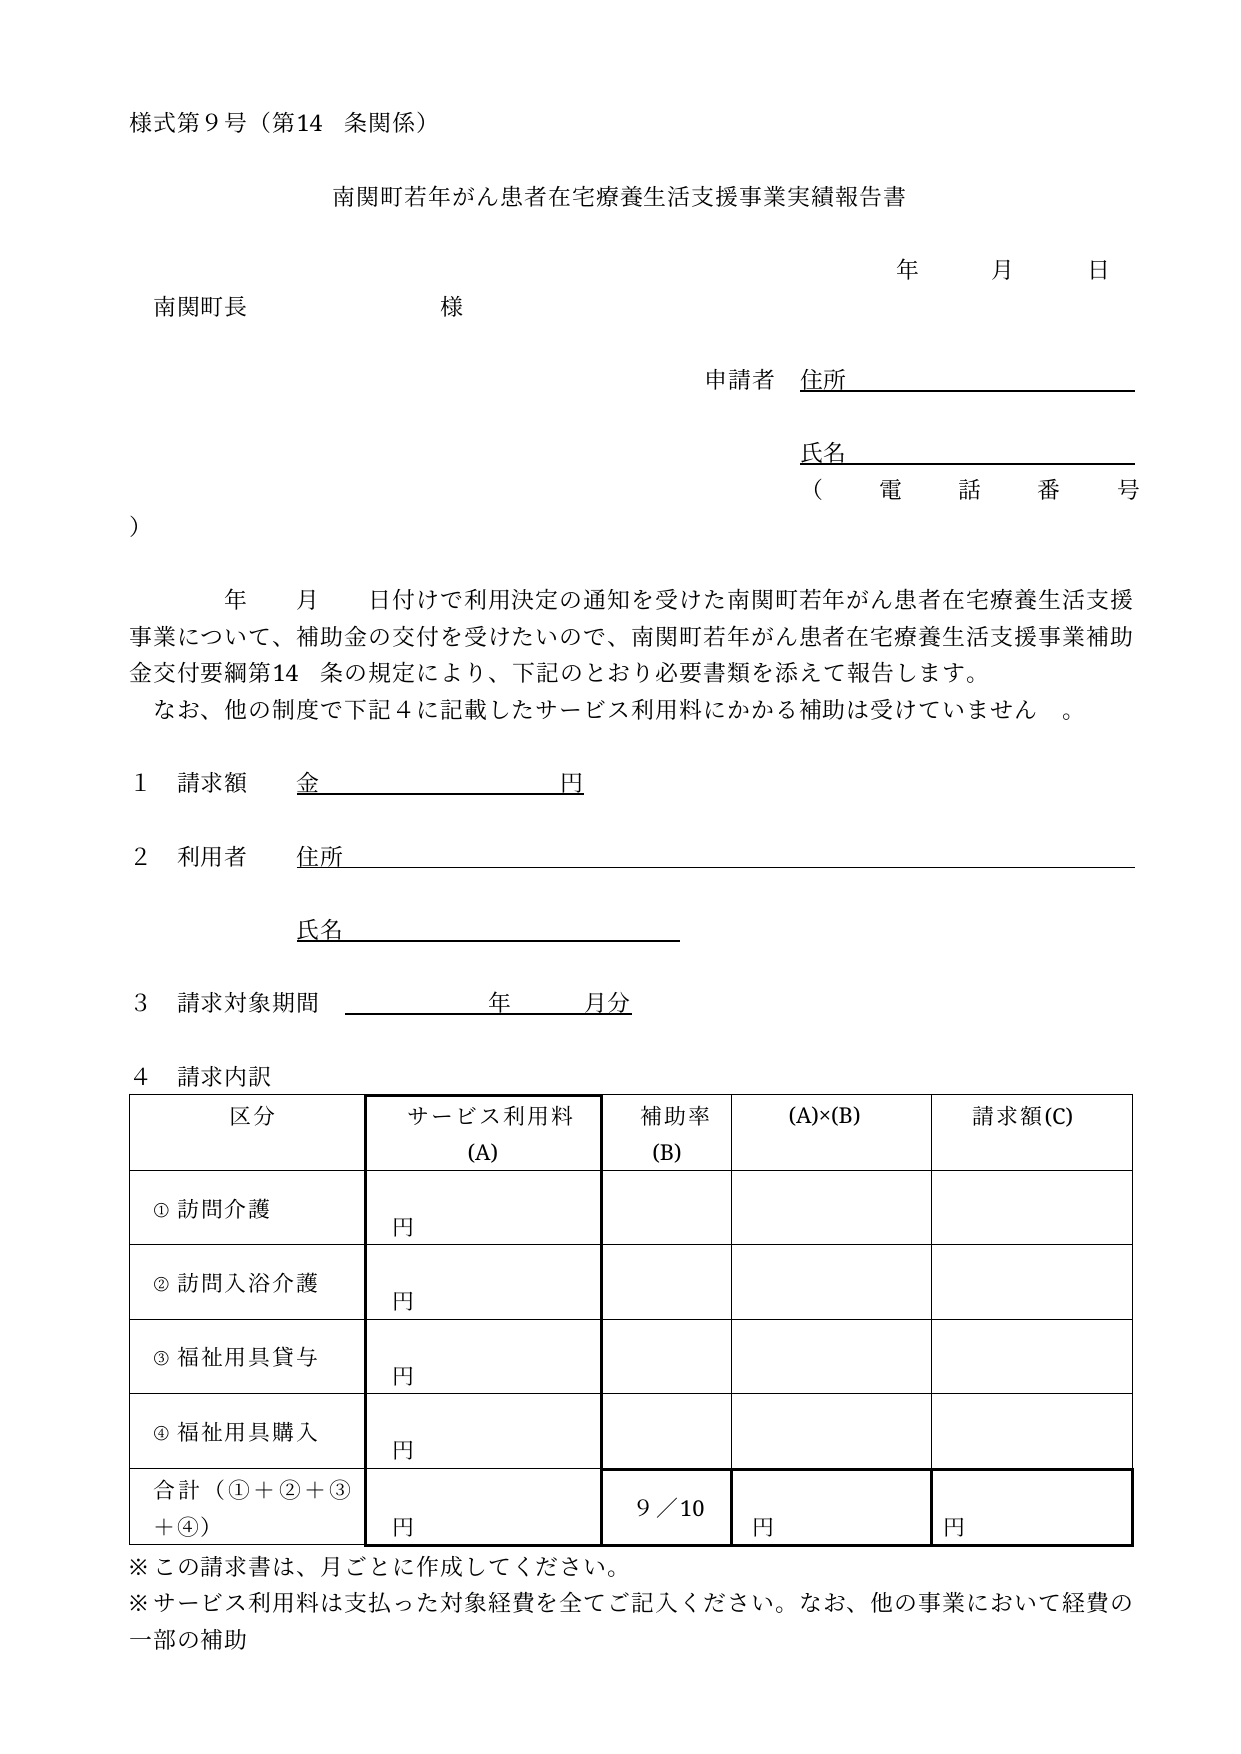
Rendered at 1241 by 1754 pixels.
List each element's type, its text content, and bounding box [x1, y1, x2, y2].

table_cell [932, 1320, 1132, 1393]
text ３ 請求対象期間 年 月分 [129, 983, 1154, 1020]
table_cell [732, 1320, 931, 1393]
table_cell [932, 1171, 1132, 1244]
table_cell 円 [733, 1471, 930, 1544]
text 年 月 日付けで利用決定の通知を受けた南関町若年がん患者在宅療養生活支援事業について、補助金の交付を受けたいので、南関町若年がん患者在宅療養生活支援事業補助金交付要綱第14条の規定により、下記のとおり必要書類を添えて報告します。 [129, 580, 1154, 690]
table_cell [732, 1394, 931, 1467]
text ※この請求書は、月ごとに作成してください。 [129, 1547, 1154, 1584]
table_cell [603, 1394, 731, 1467]
table_cell ①訪問介護 [130, 1171, 364, 1244]
table_cell [732, 1245, 931, 1319]
text ２ 利用者 住所 [129, 837, 1154, 873]
table_cell 円 [367, 1171, 600, 1244]
text 申請者 住所 [129, 360, 1141, 397]
text 氏名 [129, 910, 1154, 947]
table_cell 円 [367, 1394, 600, 1467]
table_header 請求額(C) [932, 1095, 1132, 1170]
table_cell [732, 1171, 931, 1244]
table_cell ９／10 [603, 1471, 730, 1544]
table_header 区分 [130, 1095, 364, 1170]
text ※サービス利用料は支払った対象経費を全てご記入ください。なお、他の事業において経費の一部の補助 [129, 1584, 1154, 1657]
text １ 請求額 金 円 [129, 763, 1154, 800]
text （電話番号 ） [129, 470, 1141, 543]
table_cell [603, 1171, 731, 1244]
table_cell ③福祉用具貸与 [130, 1320, 364, 1393]
text ４ 請求内訳 [129, 1057, 1154, 1093]
text 様式第９号（第14条関係） [129, 103, 1111, 140]
table_header (A)×(B) [732, 1095, 931, 1170]
table_cell [603, 1320, 731, 1393]
table_cell ②訪問入浴介護 [130, 1245, 364, 1319]
text なお、他の制度で下記４に記載したサービス利用料にかかる補助は受けていません。 [129, 690, 1154, 727]
text 氏名 [129, 433, 1156, 470]
text 年 月 日 [129, 250, 1111, 287]
table_cell [932, 1394, 1132, 1467]
table_header 補助率(B) [603, 1095, 731, 1170]
text 南関町若年がん患者在宅療養生活支援事業実績報告書 [129, 177, 1111, 213]
table_cell 合計（①＋②＋③＋④） [130, 1469, 364, 1544]
table_cell 円 [367, 1320, 600, 1393]
table_cell 円 [367, 1245, 600, 1319]
table_cell [932, 1245, 1132, 1319]
table_cell 円 [367, 1469, 600, 1544]
table_cell [603, 1245, 731, 1319]
table_cell ④福祉用具購入 [130, 1394, 364, 1467]
text 南関町長 様 [129, 287, 1111, 323]
table_header サービス利用料(A) [367, 1097, 600, 1170]
table_cell 円 [933, 1471, 1131, 1544]
